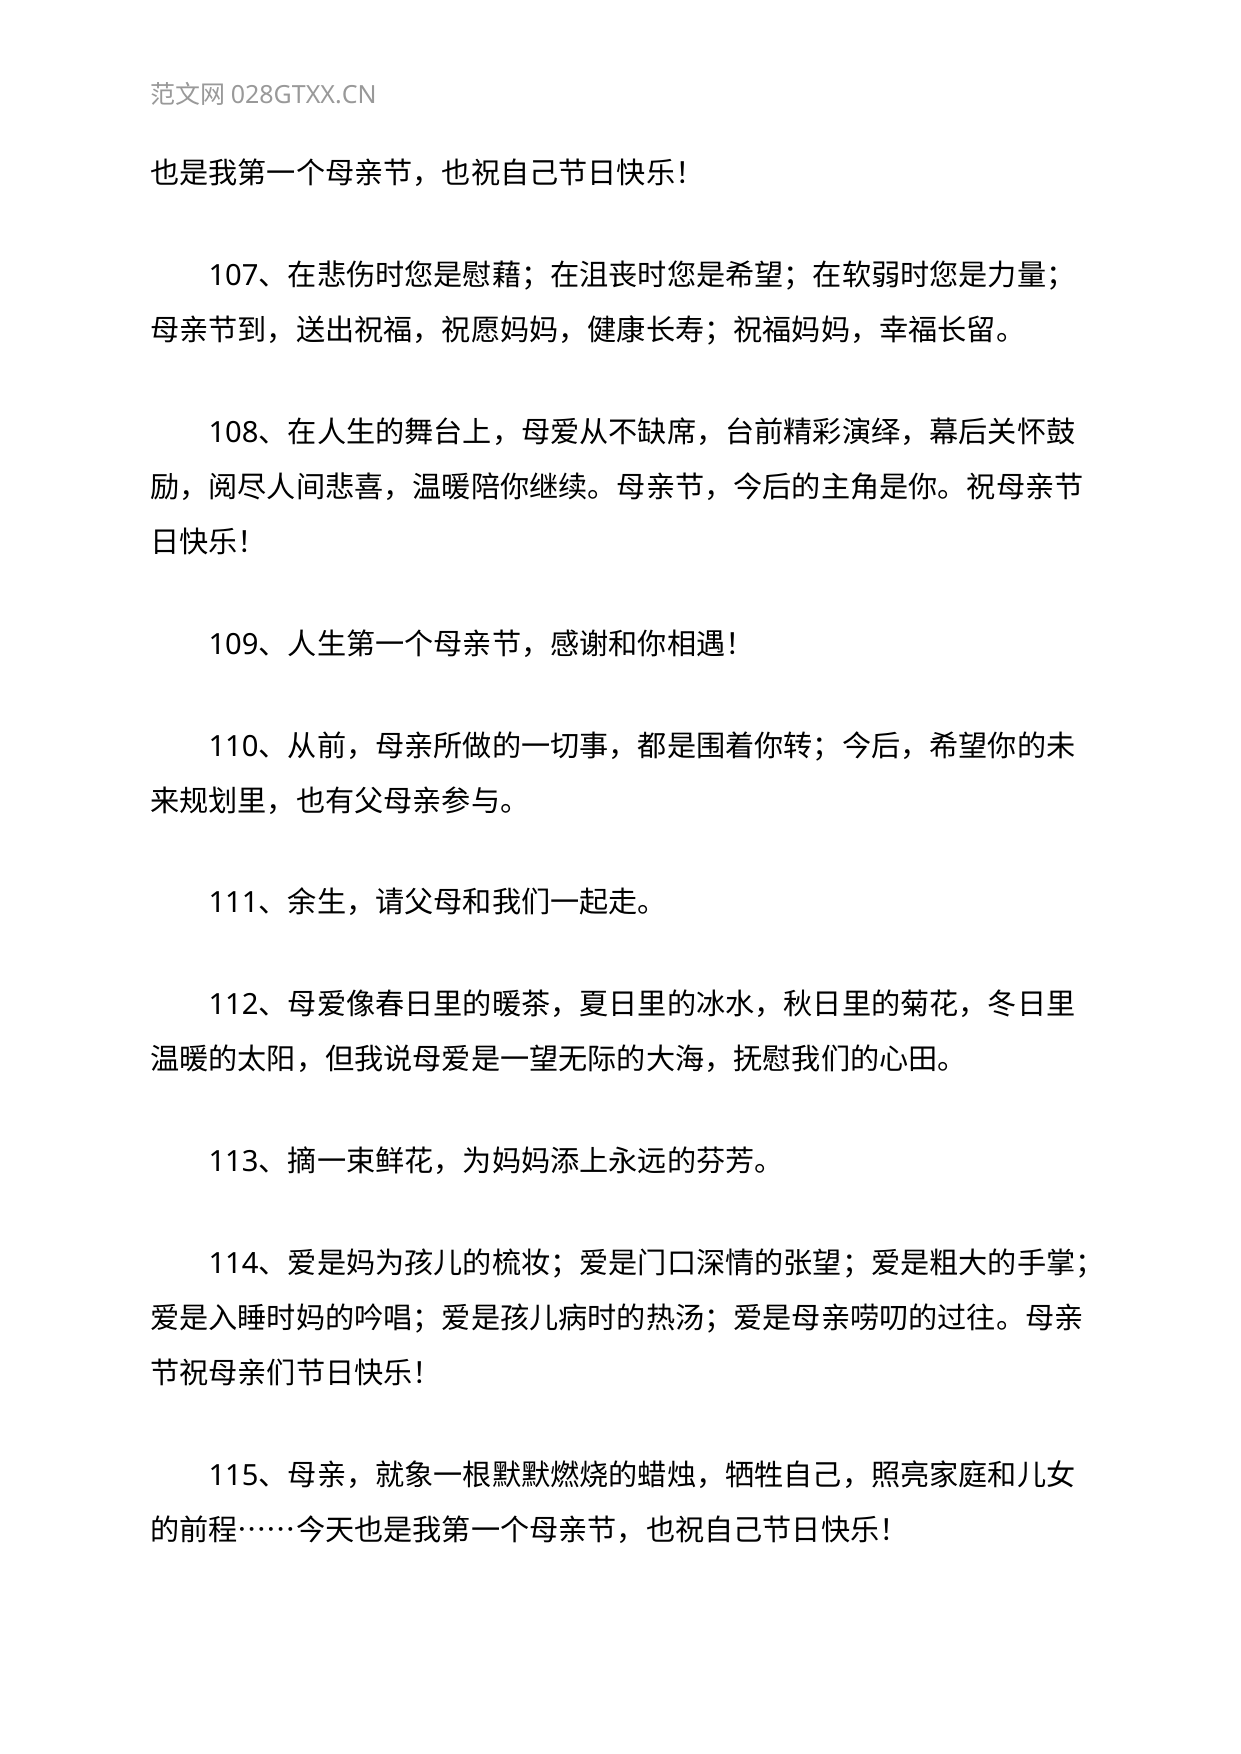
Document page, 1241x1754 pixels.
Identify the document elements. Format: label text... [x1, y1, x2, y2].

text 110、从前，母亲所做的一切事，都是围着你转；今后，希望你的未来规划里，也有父母亲参与。 [150, 722, 1090, 819]
text 112、母爱像春日里的暖茶，夏日里的冰水，秋日里的菊花，冬日里温暖的太阳，但我说母爱是一望无际的大海，抚慰我们的心田。 [150, 981, 1090, 1078]
text 109、人生第一个母亲节，感谢和你相遇！ [150, 620, 1090, 663]
text 114、爱是妈为孩儿的梳妆；爱是门口深情的张望；爱是粗大的手掌；爱是入睡时妈的吟唱；爱是孩儿病时的热汤；爱是母亲唠叨的过往。母亲节祝母亲们节日快乐！ [150, 1240, 1090, 1392]
text 107、在悲伤时您是慰藉；在沮丧时您是希望；在软弱时您是力量；母亲节到，送出祝福，祝愿妈妈，健康长寿；祝福妈妈，幸福长留。 [150, 252, 1090, 349]
text 113、摘一束鲜花，为妈妈添上永远的芬芳。 [150, 1138, 1090, 1180]
text 115、母亲，就象一根默默燃烧的蜡烛，牺牲自己，照亮家庭和儿女的前程……今天也是我第一个母亲节，也祝自己节日快乐！ [150, 1451, 1090, 1549]
text 108、在人生的舞台上，母爱从不缺席，台前精彩演绎，幕后关怀鼓励，阅尽人间悲喜，温暖陪你继续。母亲节，今后的主角是你。祝母亲节日快乐！ [150, 408, 1090, 561]
text 111、余生，请父母和我们一起走。 [150, 879, 1090, 921]
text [150, 150, 1090, 192]
